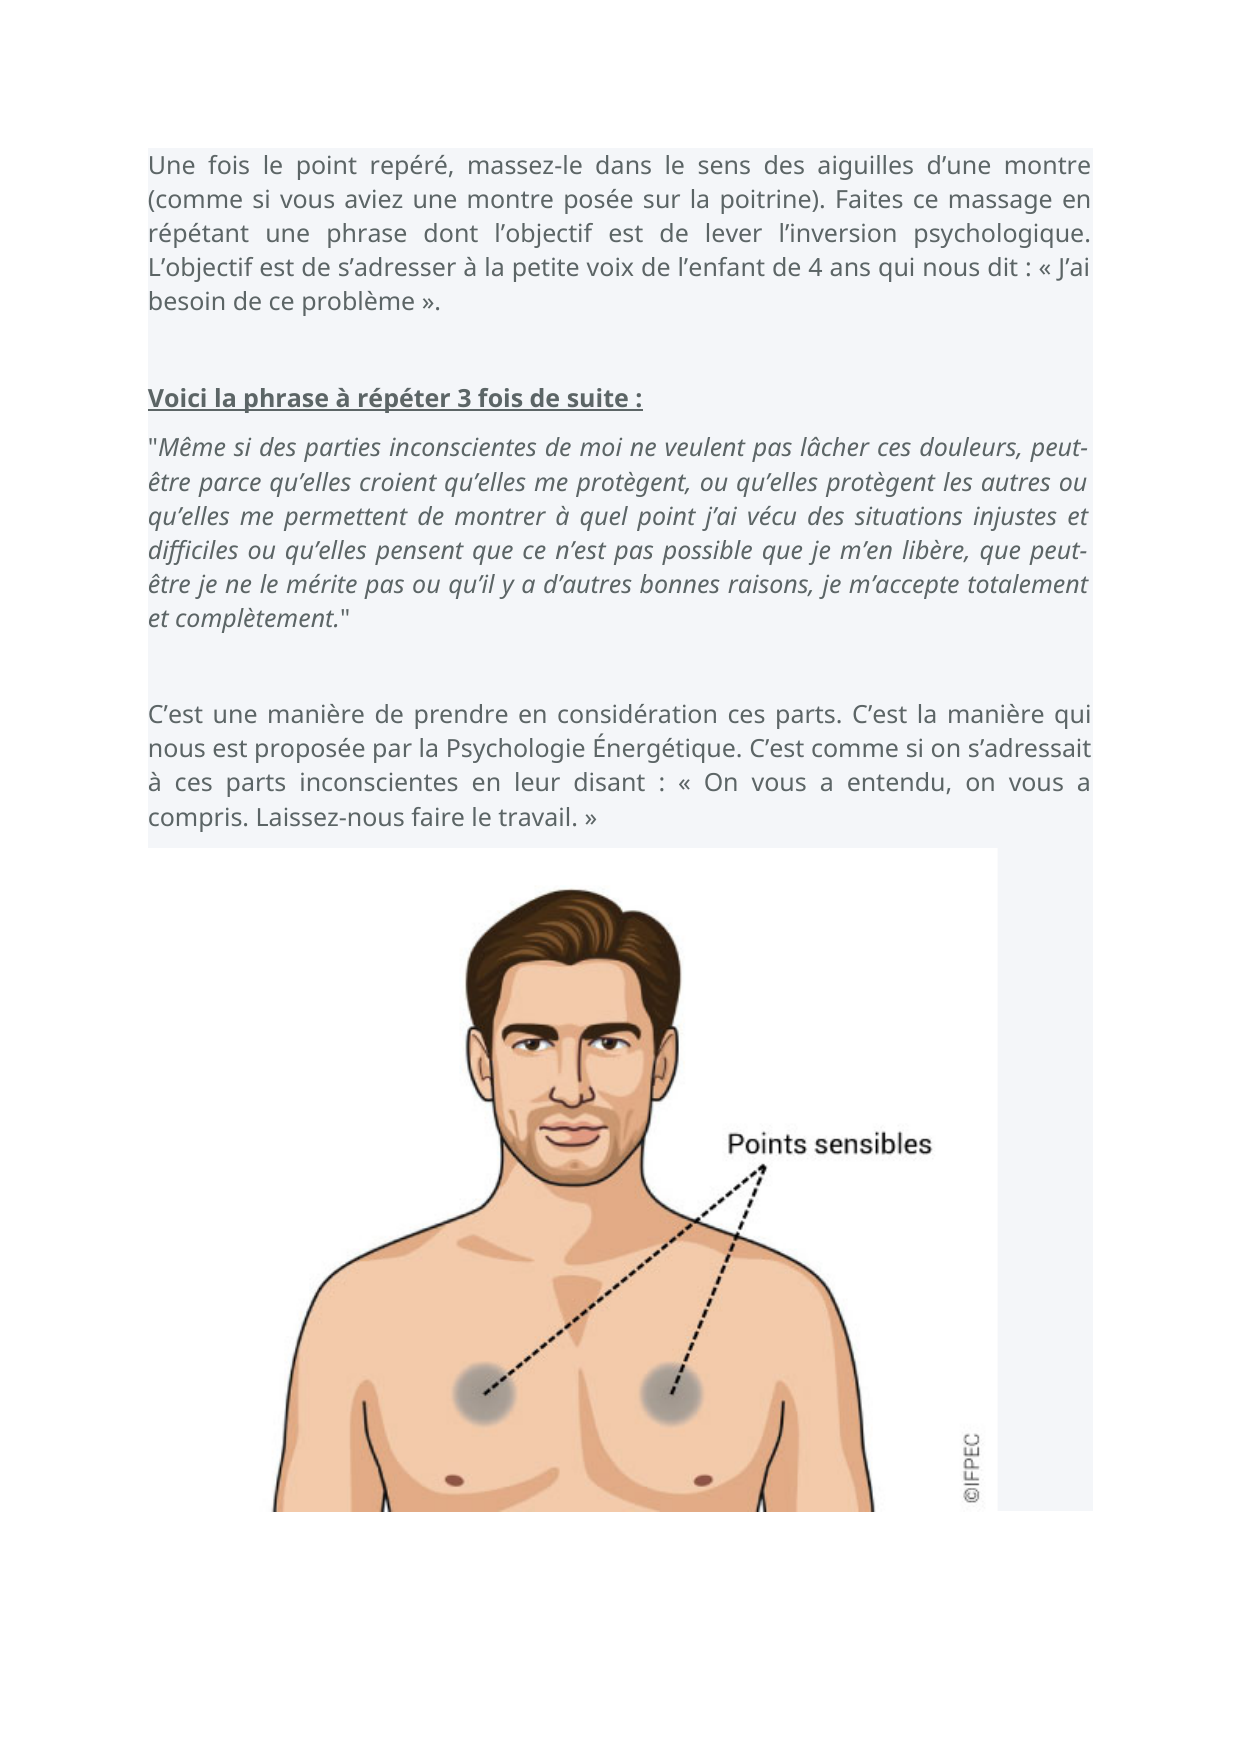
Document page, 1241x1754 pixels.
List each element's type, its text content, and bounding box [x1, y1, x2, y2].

text C’est une manière de prendre en considération ces parts. C’est la manière qui nous est proposée par la Psychologie Énergétique. C’est comme si on s’adressait à ces parts inconscientes en leur disant : « On vous a entendu, on vous a compris. Laissez-nous faire le travail. » [148, 697, 1093, 833]
text Voici la phrase à répéter 3 fois de suite : [148, 380, 1093, 414]
picture [147, 848, 998, 1512]
text "Même si des parties inconscientes de moi ne veulent pas lâcher ces douleurs, peut-être parce qu’elles croient qu’elles me protègent, ou qu’elles protègent les autres ou qu’elles me permettent de montrer à quel point j’ai vécu des situations injustes et difficiles ou qu’elles pensent que ce n’est pas possible que je m’en libère, que peut-être je ne le mérite pas ou qu’il y a d’autres bonnes raisons, je m’accepte totalement et complètement." [148, 430, 1093, 634]
text Une fois le point repéré, massez-le dans le sens des aiguilles d’une montre (comme si vous aviez une montre posée sur la poitrine). Faites ce massage en répétant une phrase dont l’objectif est de lever l’inversion psychologique. L’objectif est de s’adresser à la petite voix de l’enfant de 4 ans qui nous dit : « J’ai besoin de ce problème ». [148, 148, 1093, 318]
